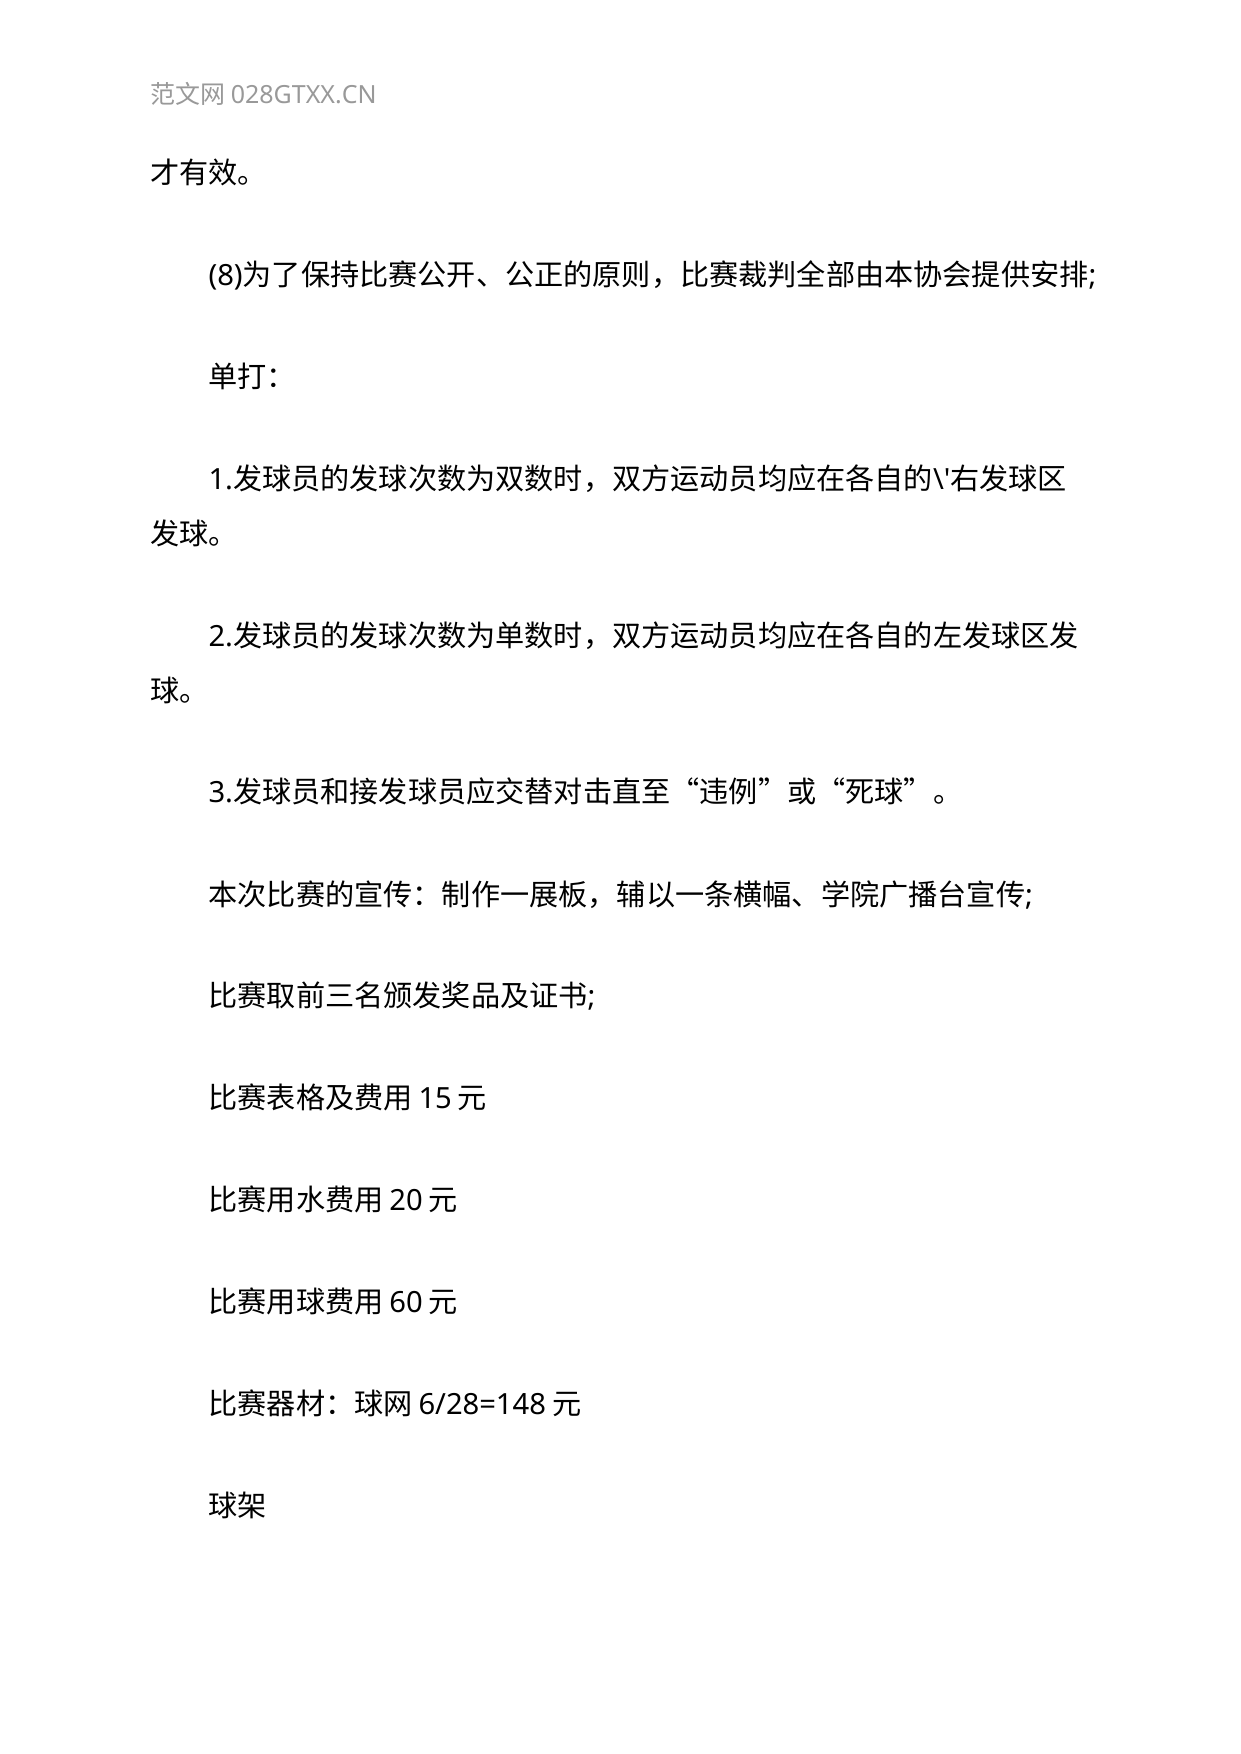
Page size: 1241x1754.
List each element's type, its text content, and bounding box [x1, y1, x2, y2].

text 2.发球员的发球次数为单数时，双方运动员均应在各自的左发球区发球。 [150, 612, 1090, 709]
text 本次比赛的宣传：制作一展板，辅以一条横幅、学院广播台宣传; [150, 871, 1090, 913]
text 比赛用球费用60元 [150, 1279, 1090, 1321]
text 球架 [150, 1483, 1090, 1525]
text (8)为了保持比赛公开、公正的原则，比赛裁判全部由本协会提供安排; [150, 252, 1090, 294]
text 比赛用水费用20元 [150, 1177, 1090, 1219]
text 单打： [150, 354, 1090, 396]
text 1.发球员的发球次数为双数时，双方运动员均应在各自的\'右发球区发球。 [150, 456, 1090, 553]
text 比赛器材：球网6/28=148元 [150, 1381, 1090, 1423]
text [150, 150, 1090, 192]
text 3.发球员和接发球员应交替对击直至“违例”或“死球”。 [150, 769, 1090, 811]
text 比赛表格及费用15元 [150, 1075, 1090, 1117]
text 比赛取前三名颁发奖品及证书; [150, 973, 1090, 1015]
